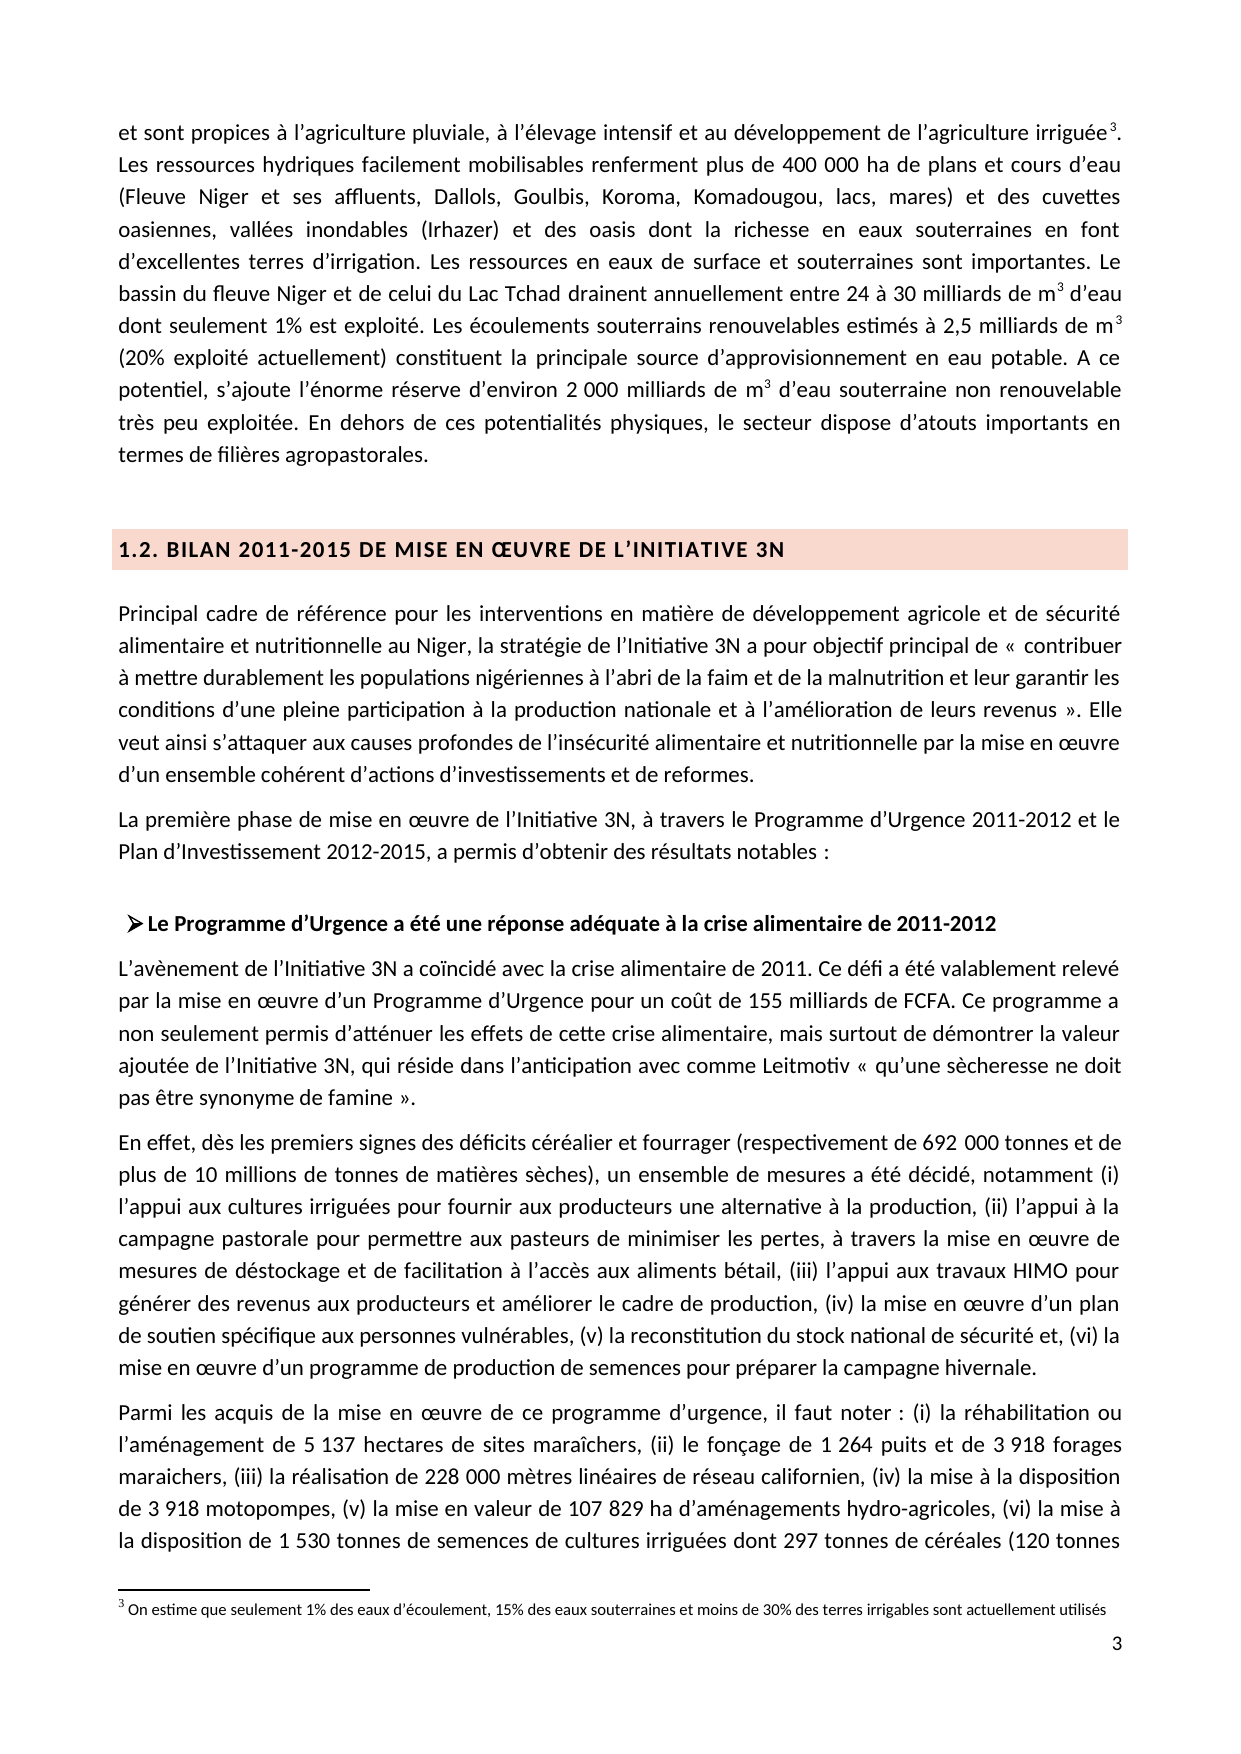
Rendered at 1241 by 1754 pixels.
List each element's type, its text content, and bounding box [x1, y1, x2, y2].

text En effet, dès les premiers signes des déficits céréalier et fourrager (respectivement de 692 000 tonnes et de plus de 10 millions de tonnes de matières sèches), un ensemble de mesures a été décidé, notamment (i) l’appui aux cultures irriguées pour fournir aux producteurs une alternative à la production, (ii) l’appui à la campagne pastorale pour permettre aux pasteurs de minimiser les pertes, à travers la mise en œuvre de mesures de déstockage et de facilitation à l’accès aux aliments bétail, (iii) l’appui aux travaux HIMO pour générer des revenus aux producteurs et améliorer le cadre de production, (iv) la mise en œuvre d’un plan de soutien spécifique aux personnes vulnérables, (v) la reconstitution du stock national de sécurité et, (vi) la mise en œuvre d’un programme de production de semences pour préparer la campagne hivernale. [118, 1128, 1122, 1381]
text L’avènement de l’Initiative 3N a coïncidé avec la crise alimentaire de 2011. Ce défi a été valablement relevé par la mise en œuvre d’un Programme d’Urgence pour un coût de 155 milliards de FCFA. Ce programme a non seulement permis d’atténuer les effets de cette crise alimentaire, mais surtout de démontrer la valeur ajoutée de l’Initiative 3N, qui réside dans l’anticipation avec comme Leitmotiv « qu’une sècheresse ne doit pas être synonyme de famine ». [118, 954, 1122, 1111]
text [118, 1398, 1122, 1554]
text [118, 118, 1122, 468]
list Le Programme d’Urgence a été une réponse adéquate à la crise alimentaire de 2011-2012 [126, 909, 1122, 938]
text Principal cadre de référence pour les interventions en matière de développement agricole et de sécurité alimentaire et nutritionnelle au Niger, la stratégie de l’Initiative 3N a pour objectif principal de « contribuer à mettre durablement les populations nigériennes à l’abri de la faim et de la malnutrition et leur garantir les conditions d’une pleine participation à la production nationale et à l’amélioration de leurs revenus ». Elle veut ainsi s’attaquer aux causes profondes de l’insécurité alimentaire et nutritionnelle par la mise en œuvre d’un ensemble cohérent d’actions d’investissements et de reformes. [118, 599, 1122, 788]
text La première phase de mise en œuvre de l’Initiative 3N, à travers le Programme d’Urgence 2011-2012 et le Plan d’Investissement 2012-2015, a permis d’obtenir des résultats notables : [118, 805, 1122, 865]
subtitle 1.2. Bilan 2011-2015 de mise en œuvre de l’Initiative 3N [118, 536, 1122, 564]
